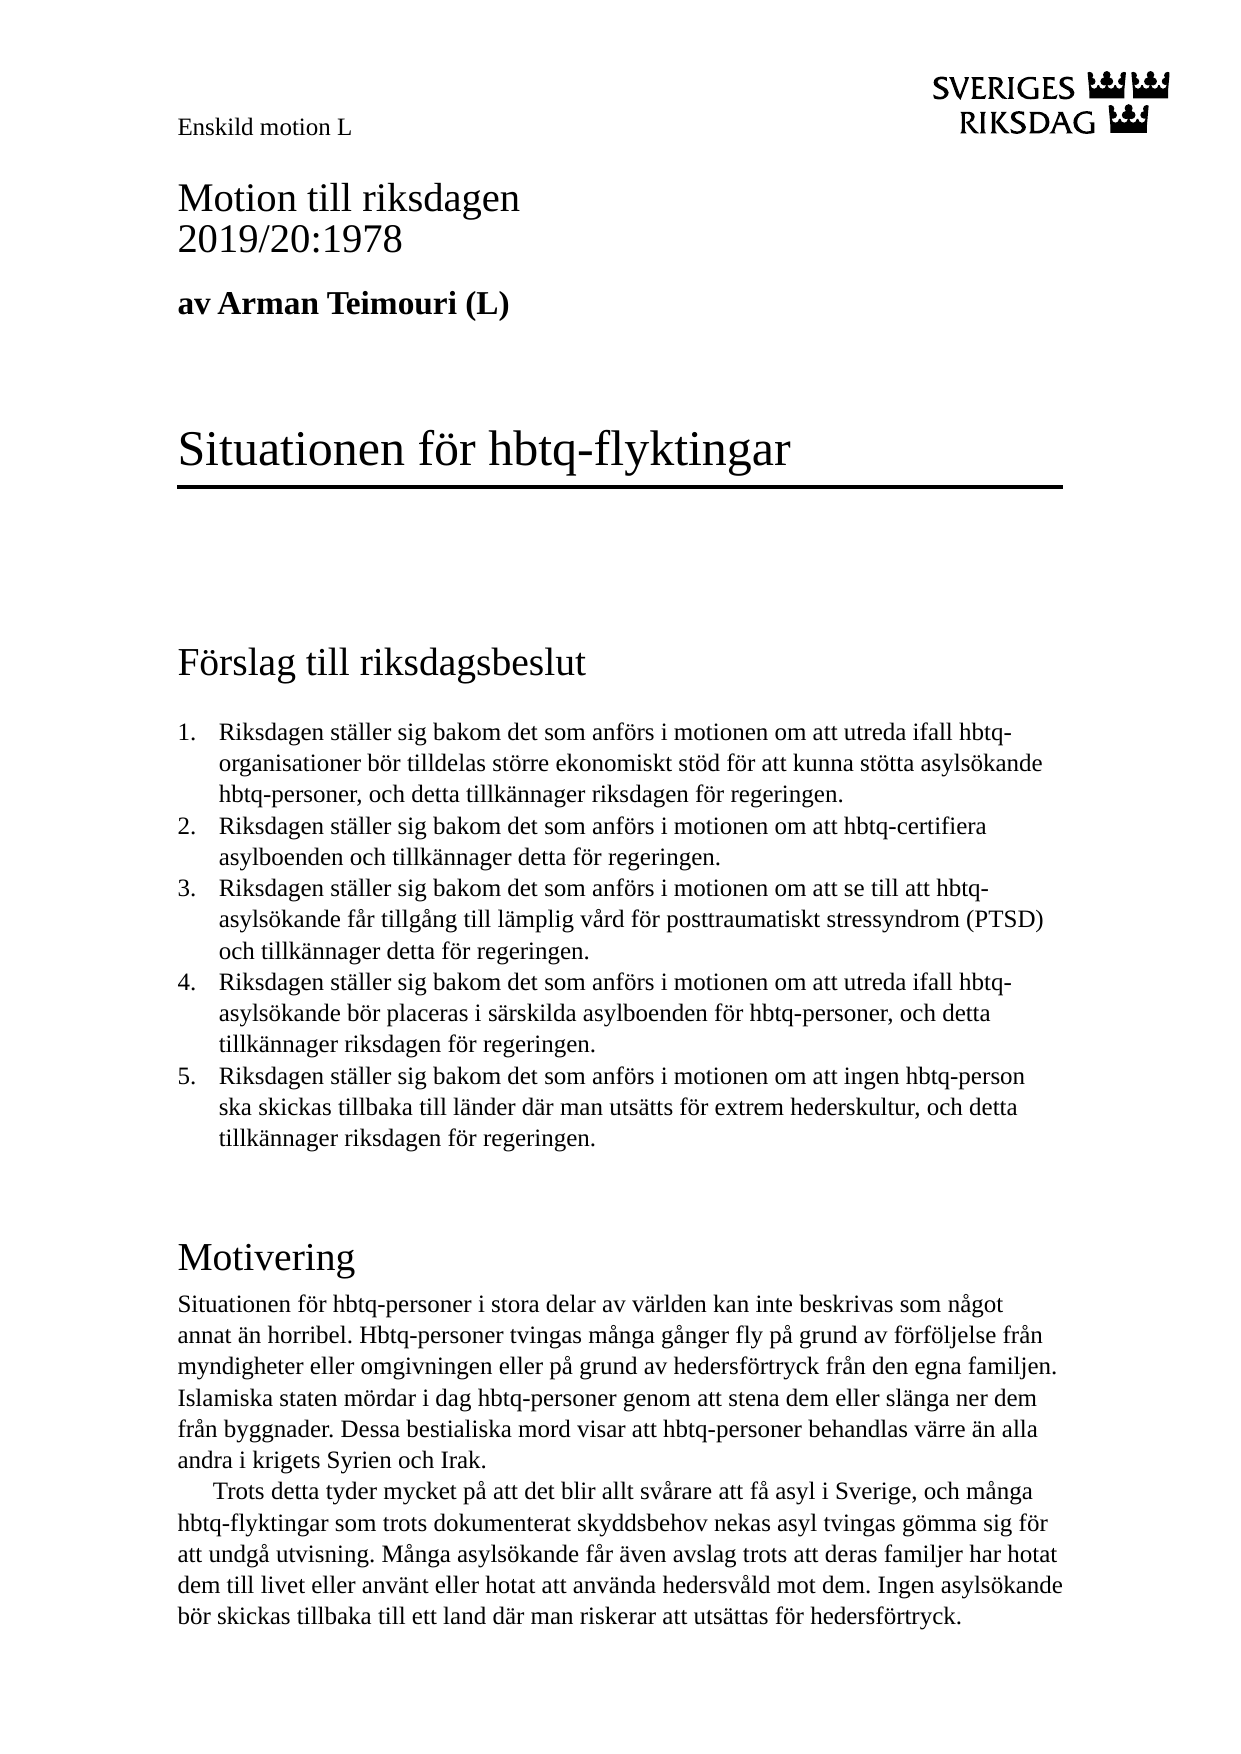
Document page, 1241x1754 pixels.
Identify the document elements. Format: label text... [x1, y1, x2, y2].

text Situationen för hbtq-personer i stora delar av världen kan inte beskrivas som något annat än horribel. Hbtq-personer tvingas många gånger fly på grund av förföljelse från myndigheter eller omgivningen eller på grund av hedersförtryck från den egna familjen. Islamiska staten mördar i dag hbtq-personer genom att stena dem eller slänga ner dem från byggnader. Dessa bestialiska mord visar att hbtq-personer behandlas värre än alla andra i krigets Syrien och Irak. [177, 1286, 1063, 1474]
text Trots detta tyder mycket på att det blir allt svårare att få asyl i Sverige, och många hbtq-flyktingar som trots dokumenterat skyddsbehov nekas asyl tvingas gömma sig för att undgå utvisning. Många asylsökande får även avslag trots att deras familjer har hotat dem till livet eller använt eller hotat att använda hedersvåld mot dem. Ingen asylsökande bör skickas tillbaka till ett land där man riskerar att utsättas för hedersförtryck. [177, 1474, 1063, 1630]
